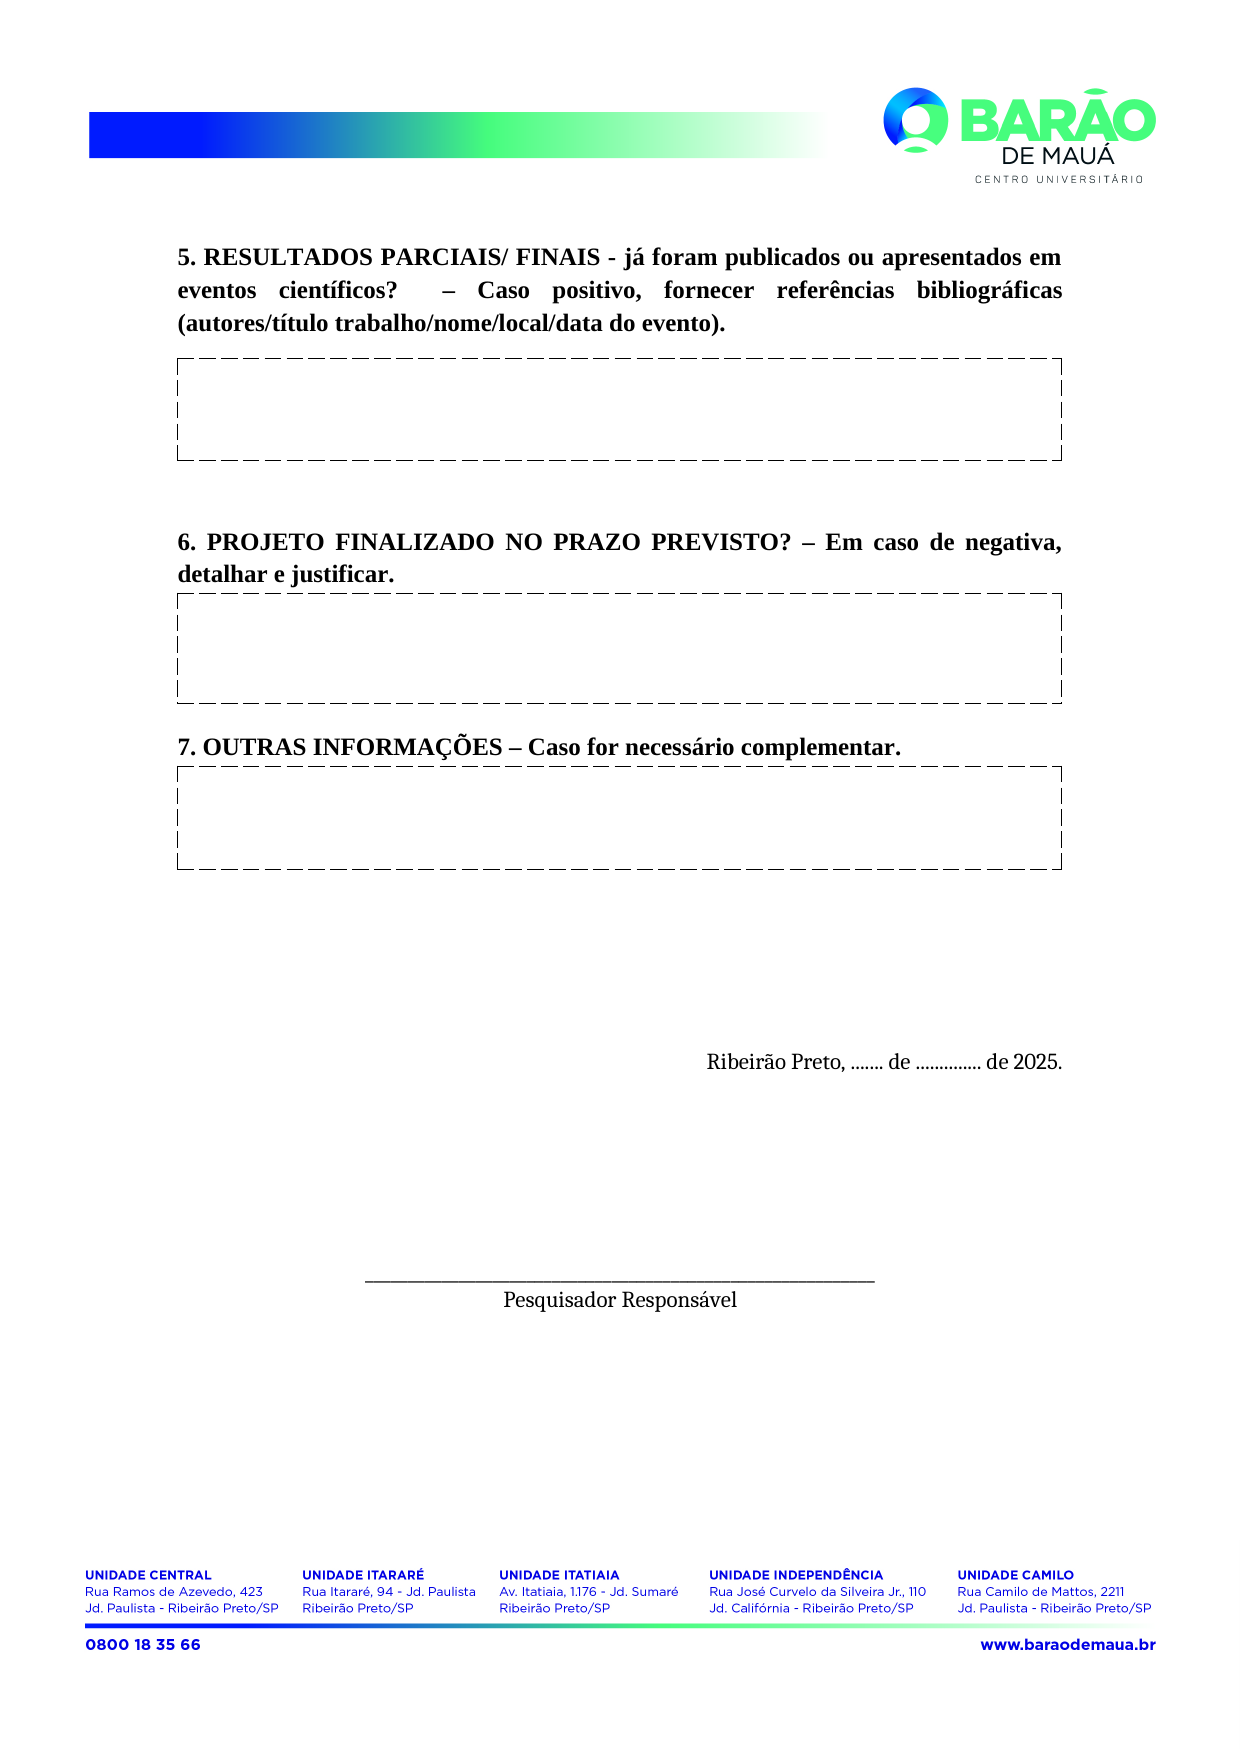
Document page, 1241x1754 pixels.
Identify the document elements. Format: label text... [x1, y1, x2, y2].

text ____________________________________________________________ [177, 1260, 1063, 1286]
text 6. PROJETO FINALIZADO NO PRAZO PREVISTO? – Em caso de negativa, detalhar e justificar. [177, 527, 1063, 588]
text 7. OUTRAS INFORMAÇÕES – Caso for necessário complementar. [177, 732, 1063, 761]
picture [0, 1540, 1240, 1749]
picture [0, 0, 1241, 210]
text Ribeirão Preto, ....... de .............. de 2025. [177, 1049, 1063, 1076]
text Pesquisador Responsável [177, 1286, 1063, 1343]
list 5. RESULTADOS PARCIAIS/ FINAIS - já foram publicados ou apresentados em eventos científicos? – Caso positivo, fornecer referências bibliográficas (autores/título trabalho/nome/local/data do evento). [177, 242, 1063, 337]
table_header [178, 358, 1062, 459]
table_header [178, 766, 1062, 869]
table_header [178, 593, 1062, 703]
